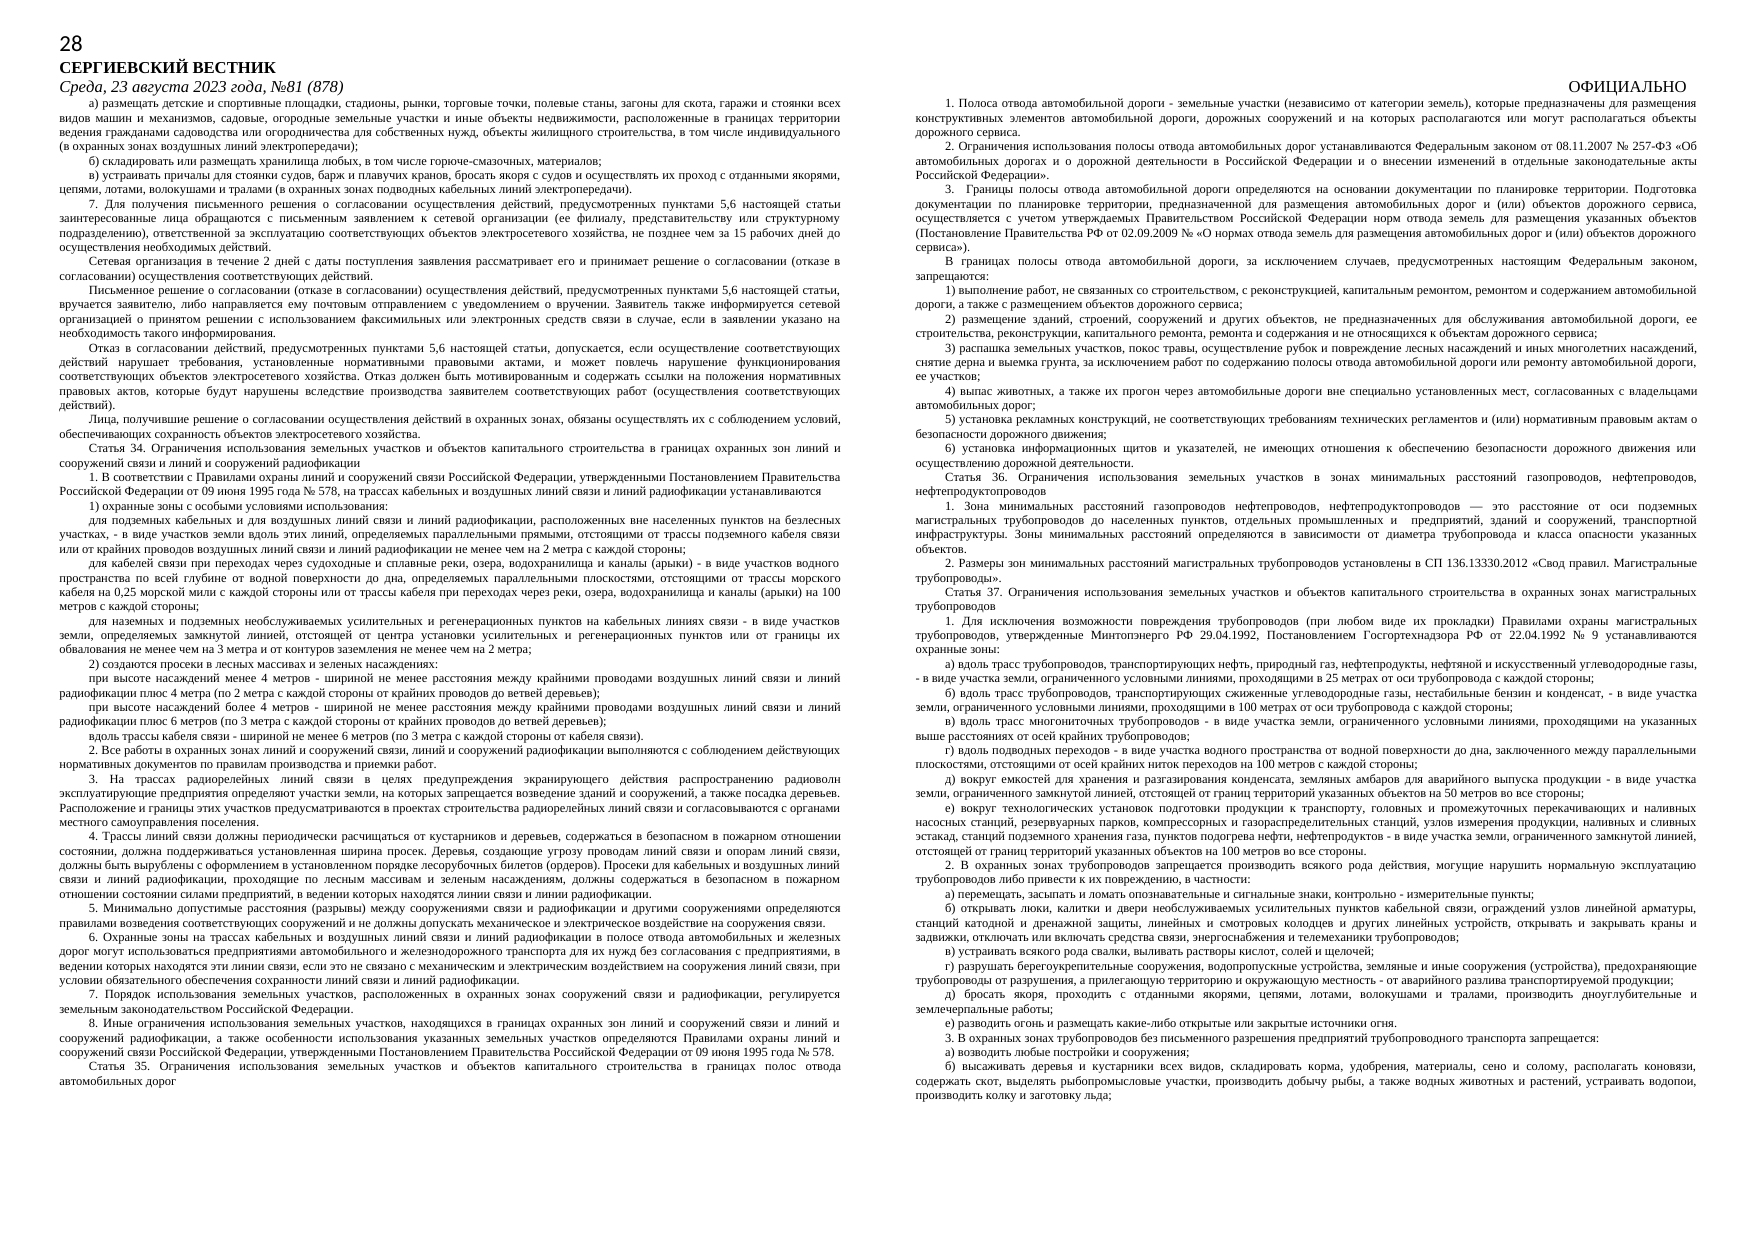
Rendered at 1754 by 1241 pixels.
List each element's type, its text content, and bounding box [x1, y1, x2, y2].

text б) вдоль трасс трубопроводов, транспортирующих сжиженные углеводородные газы, нестабильные бензин и конденсат, - в виде участка земли, ограниченного условными линиями, проходящими в 100 метрах от оси трубопровода с каждой стороны; [915, 685, 1698, 714]
text Статья 36. Ограничения использования земельных участков в зонах минимальных расстояний газопроводов, нефтепроводов, нефтепродуктопроводов [915, 470, 1698, 498]
text 8. Иные ограничения использования земельных участков, находящихся в границах охранных зон линий и сооружений связи и линий и сооружений радиофикации, а также особенности использования указанных земельных участков определяются Правилами охраны линий и сооружений связи Российской Федерации, утвержденными Постановлением Правительства Российской Федерации от 09 июня 1995 года № 578. [59, 1016, 842, 1059]
text 7. Для получения письменного решения о согласовании осуществления действий, предусмотренных пунктами 5,6 настоящей статьи заинтересованные лица обращаются с письменным заявлением к сетевой организации (ее филиалу, представительству или структурному подразделению), ответственной за эксплуатацию соответствующих объектов электросетевого хозяйства, не позднее чем за 15 рабочих дней до осуществления необходимых действий. [59, 197, 842, 254]
text б) высаживать деревья и кустарники всех видов, складировать корма, удобрения, материалы, сено и солому, располагать коновязи, содержать скот, выделять рыбопромысловые участки, производить добычу рыбы, а также водных животных и растений, устраивать водопои, производить колку и заготовку льда; [915, 1059, 1698, 1102]
text Лица, получившие решение о согласовании осуществления действий в охранных зонах, обязаны осуществлять их с соблюдением условий, обеспечивающих сохранность объектов электросетевого хозяйства. [59, 412, 842, 441]
text в) устраивать всякого рода свалки, выливать растворы кислот, солей и щелочей; [915, 944, 1698, 958]
text б) складировать или размещать хранилища любых, в том числе горюче-смазочных, материалов; [59, 153, 842, 168]
text 3. В охранных зонах трубопроводов без письменного разрешения предприятий трубопроводного транспорта запрещается: [915, 1030, 1698, 1045]
text для подземных кабельных и для воздушных линий связи и линий радиофикации, расположенных вне населенных пунктов на безлесных участках, - в виде участков земли вдоль этих линий, определяемых параллельными прямыми, отстоящими от трассы подземного кабеля связи или от крайних проводов воздушных линий связи и линий радиофикации не менее чем на 2 метра с каждой стороны; [59, 513, 842, 556]
text 6) установка информационных щитов и указателей, не имеющих отношения к обеспечению безопасности дорожного движения или осуществлению дорожной деятельности. [915, 441, 1698, 470]
text 2. В охранных зонах трубопроводов запрещается производить всякого рода действия, могущие нарушить нормальную эксплуатацию трубопроводов либо привести к их повреждению, в частности: [915, 858, 1698, 887]
text д) бросать якоря, проходить с отданными якорями, цепями, лотами, волокушами и тралами, производить дноуглубительные и землечерпальные работы; [915, 987, 1698, 1016]
text е) разводить огонь и размещать какие-либо открытые или закрытые источники огня. [915, 1016, 1698, 1030]
text г) вдоль подводных переходов - в виде участка водного пространства от водной поверхности до дна, заключенного между параллельными плоскостями, отстоящими от осей крайних ниток переходов на 100 метров с каждой стороны; [915, 743, 1698, 772]
text для кабелей связи при переходах через судоходные и сплавные реки, озера, водохранилища и каналы (арыки) - в виде участков водного пространства по всей глубине от водной поверхности до дна, определяемых параллельными плоскостями, отстоящими от трассы морского кабеля на 0,25 морской мили с каждой стороны или от трассы кабеля при переходах через реки, озера, водохранилища и каналы (арыки) на 100 метров с каждой стороны; [59, 556, 842, 613]
text 5. Минимально допустимые расстояния (разрывы) между сооружениями связи и радиофикации и другими сооружениями определяются правилами возведения соответствующих сооружений и не должны допускать механическое и электрическое воздействие на сооружения связи. [59, 901, 842, 930]
text Статья 35. Ограничения использования земельных участков и объектов капитального строительства в границах полос отвода автомобильных дорог [59, 1059, 842, 1088]
text в) устраивать причалы для стоянки судов, барж и плавучих кранов, бросать якоря с судов и осуществлять их проход с отданными якорями, цепями, лотами, волокушами и тралами (в охранных зонах подводных кабельных линий электропередачи). [59, 168, 842, 197]
text 1. Для исключения возможности повреждения трубопроводов (при любом виде их прокладки) Правилами охраны магистральных трубопроводов, утвержденные Минтопэнерго РФ 29.04.1992, Постановлением Госгортехнадзора РФ от 22.04.1992 № 9 устанавливаются охранные зоны: [915, 613, 1698, 657]
text 4. Трассы линий связи должны периодически расчищаться от кустарников и деревьев, содержаться в безопасном в пожарном отношении состоянии, должна поддерживаться установленная ширина просек. Деревья, создающие угрозу проводам линий связи и опорам линий связи, должны быть вырублены с оформлением в установленном порядке лесорубочных билетов (ордеров). Просеки для кабельных и воздушных линий связи и линий радиофикации, проходящие по лесным массивам и зеленым насаждениям, должны содержаться в безопасном в пожарном отношении состоянии силами предприятий, в ведении которых находятся линии связи и линии радиофикации. [59, 829, 842, 901]
text 7. Порядок использования земельных участков, расположенных в охранных зонах сооружений связи и радиофикации, регулируется земельным законодательством Российской Федерации. [59, 987, 842, 1016]
text б) открывать люки, калитки и двери необслуживаемых усилительных пунктов кабельной связи, ограждений узлов линейной арматуры, станций катодной и дренажной защиты, линейных и смотровых колодцев и других линейных устройств, открывать и закрывать краны и задвижки, отключать или включать средства связи, энергоснабжения и телемеханики трубопроводов; [915, 901, 1698, 944]
text Отказ в согласовании действий, предусмотренных пунктами 5,6 настоящей статьи, допускается, если осуществление соответствующих действий нарушает требования, установленные нормативными правовыми актами, и может повлечь нарушение функционирования соответствующих объектов электросетевого хозяйства. Отказ должен быть мотивированным и содержать ссылки на положения нормативных правовых актов, которые будут нарушены вследствие производства заявителем соответствующих работ (осуществления соответствующих действий). [59, 340, 842, 412]
text В границах полосы отвода автомобильной дороги, за исключением случаев, предусмотренных настоящим Федеральным законом, запрещаются: [915, 254, 1698, 283]
text е) вокруг технологических установок подготовки продукции к транспорту, головных и промежуточных перекачивающих и наливных насосных станций, резервуарных парков, компрессорных и газораспределительных станций, узлов измерения продукции, наливных и сливных эстакад, станций подземного хранения газа, пунктов подогрева нефти, нефтепродуктов - в виде участка земли, ограниченного замкнутой линией, отстоящей от границ территорий указанных объектов на 100 метров во все стороны. [915, 800, 1698, 858]
text 1. Полоса отвода автомобильной дороги - земельные участки (независимо от категории земель), которые предназначены для размещения конструктивных элементов автомобильной дороги, дорожных сооружений и на которых располагаются или могут располагаться объекты дорожного сервиса. [915, 96, 1698, 139]
text вдоль трассы кабеля связи - шириной не менее 6 метров (по 3 метра с каждой стороны от кабеля связи). [59, 728, 842, 743]
text 2. Ограничения использования полосы отвода автомобильных дорог устанавливаются Федеральным законом от 08.11.2007 № 257-ФЗ «Об автомобильных дорогах и о дорожной деятельности в Российской Федерации и о внесении изменений в отдельные законодательные акты Российской Федерации». [915, 139, 1698, 182]
text а) возводить любые постройки и сооружения; [915, 1045, 1698, 1059]
text 5) установка рекламных конструкций, не соответствующих требованиям технических регламентов и (или) нормативным правовым актам о безопасности дорожного движения; [915, 412, 1698, 441]
text а) размещать детские и спортивные площадки, стадионы, рынки, торговые точки, полевые станы, загоны для скота, гаражи и стоянки всех видов машин и механизмов, садовые, огородные земельные участки и иные объекты недвижимости, расположенные в границах территории ведения гражданами садоводства или огородничества для собственных нужд, объекты жилищного строительства, в том числе индивидуального (в охранных зонах воздушных линий электропередачи); [59, 96, 842, 153]
text 1. Зона минимальных расстояний газопроводов нефтепроводов, нефтепродуктопроводов — это расстояние от оси подземных магистральных трубопроводов до населенных пунктов, отдельных промышленных и предприятий, зданий и сооружений, транспортной инфраструктуры. Зоны минимальных расстояний определяются в зависимости от диаметра трубопровода и класса опасности указанных объектов. [915, 498, 1698, 556]
text при высоте насаждений менее 4 метров - шириной не менее расстояния между крайними проводами воздушных линий связи и линий радиофикации плюс 4 метра (по 2 метра с каждой стороны от крайних проводов до ветвей деревьев); [59, 671, 842, 700]
text г) разрушать берегоукрепительные сооружения, водопропускные устройства, земляные и иные сооружения (устройства), предохраняющие трубопроводы от разрушения, а прилегающую территорию и окружающую местность - от аварийного разлива транспортируемой продукции; [915, 958, 1698, 987]
text 2. Все работы в охранных зонах линий и сооружений связи, линий и сооружений радиофикации выполняются с соблюдением действующих нормативных документов по правилам производства и приемки работ. [59, 743, 842, 772]
text 6. Охранные зоны на трассах кабельных и воздушных линий связи и линий радиофикации в полосе отвода автомобильных и железных дорог могут использоваться предприятиями автомобильного и железнодорожного транспорта для их нужд без согласования с предприятиями, в ведении которых находятся эти линии связи, если это не связано с механическим и электрическим воздействием на сооружения линий связи, при условии обязательного обеспечения сохранности линий связи и линий радиофикации. [59, 930, 842, 987]
text в) вдоль трасс многониточных трубопроводов - в виде участка земли, ограниченного условными линиями, проходящими на указанных выше расстояниях от осей крайних трубопроводов; [915, 714, 1698, 743]
text 1) охранные зоны с особыми условиями использования: [59, 498, 842, 513]
text 2) создаются просеки в лесных массивах и зеленых насаждениях: [59, 657, 842, 671]
text 4) выпас животных, а также их прогон через автомобильные дороги вне специально установленных мест, согласованных с владельцами автомобильных дорог; [915, 383, 1698, 412]
text 3. На трассах радиорелейных линий связи в целях предупреждения экранирующего действия распространению радиоволн эксплуатирующие предприятия определяют участки земли, на которых запрещается возведение зданий и сооружений, а также посадка деревьев. Расположение и границы этих участков предусматриваются в проектах строительства радиорелейных линий связи и согласовываются с органами местного самоуправления поселения. [59, 772, 842, 829]
text 2) размещение зданий, строений, сооружений и других объектов, не предназначенных для обслуживания автомобильной дороги, ее строительства, реконструкции, капитального ремонта, ремонта и содержания и не относящихся к объектам дорожного сервиса; [915, 312, 1698, 340]
text 2. Размеры зон минимальных расстояний магистральных трубопроводов установлены в СП 136.13330.2012 «Свод правил. Магистральные трубопроводы». [915, 556, 1698, 585]
text 3. Границы полосы отвода автомобильной дороги определяются на основании документации по планировке территории. Подготовка документации по планировке территории, предназначенной для размещения автомобильных дорог и (или) объектов дорожного сервиса, осуществляется с учетом утверждаемых Правительством Российской Федерации норм отвода земель для размещения указанных объектов (Постановление Правительства РФ от 02.09.2009 № «О нормах отвода земель для размещения автомобильных дорог и (или) объектов дорожного сервиса»). [915, 182, 1698, 254]
text д) вокруг емкостей для хранения и разгазирования конденсата, земляных амбаров для аварийного выпуска продукции - в виде участка земли, ограниченного замкнутой линией, отстоящей от границ территорий указанных объектов на 50 метров во все стороны; [915, 772, 1698, 800]
text а) вдоль трасс трубопроводов, транспортирующих нефть, природный газ, нефтепродукты, нефтяной и искусственный углеводородные газы, - в виде участка земли, ограниченного условными линиями, проходящими в 25 метрах от оси трубопровода с каждой стороны; [915, 657, 1698, 685]
text Письменное решение о согласовании (отказе в согласовании) осуществления действий, предусмотренных пунктами 5,6 настоящей статьи, вручается заявителю, либо направляется ему почтовым отправлением с уведомлением о вручении. Заявитель также информируется сетевой организацией о принятом решении с использованием факсимильных или электронных средств связи в случае, если в заявлении указано на необходимость такого информирования. [59, 283, 842, 340]
text 3) распашка земельных участков, покос травы, осуществление рубок и повреждение лесных насаждений и иных многолетних насаждений, снятие дерна и выемка грунта, за исключением работ по содержанию полосы отвода автомобильной дороги или ремонту автомобильной дороги, ее участков; [915, 340, 1698, 383]
text 1. В соответствии с Правилами охраны линий и сооружений связи Российской Федерации, утвержденными Постановлением Правительства Российской Федерации от 09 июня 1995 года № 578, на трассах кабельных и воздушных линий связи и линий радиофикации устанавливаются [59, 470, 842, 498]
text Статья 34. Ограничения использования земельных участков и объектов капитального строительства в границах охранных зон линий и сооружений связи и линий и сооружений радиофикации [59, 441, 842, 470]
text 1) выполнение работ, не связанных со строительством, с реконструкцией, капитальным ремонтом, ремонтом и содержанием автомобильной дороги, а также с размещением объектов дорожного сервиса; [915, 283, 1698, 312]
text а) перемещать, засыпать и ломать опознавательные и сигнальные знаки, контрольно - измерительные пункты; [915, 887, 1698, 901]
text Сетевая организация в течение 2 дней с даты поступления заявления рассматривает его и принимает решение о согласовании (отказе в согласовании) осуществления соответствующих действий. [59, 254, 842, 283]
text Статья 37. Ограничения использования земельных участков и объектов капитального строительства в охранных зонах магистральных трубопроводов [915, 585, 1698, 613]
text при высоте насаждений более 4 метров - шириной не менее расстояния между крайними проводами воздушных линий связи и линий радиофикации плюс 6 метров (по 3 метра с каждой стороны от крайних проводов до ветвей деревьев); [59, 700, 842, 728]
text для наземных и подземных необслуживаемых усилительных и регенерационных пунктов на кабельных линиях связи - в виде участков земли, определяемых замкнутой линией, отстоящей от центра установки усилительных и регенерационных пунктов или от границы их обвалования не менее чем на 3 метра и от контуров заземления не менее чем на 2 метра; [59, 613, 842, 657]
